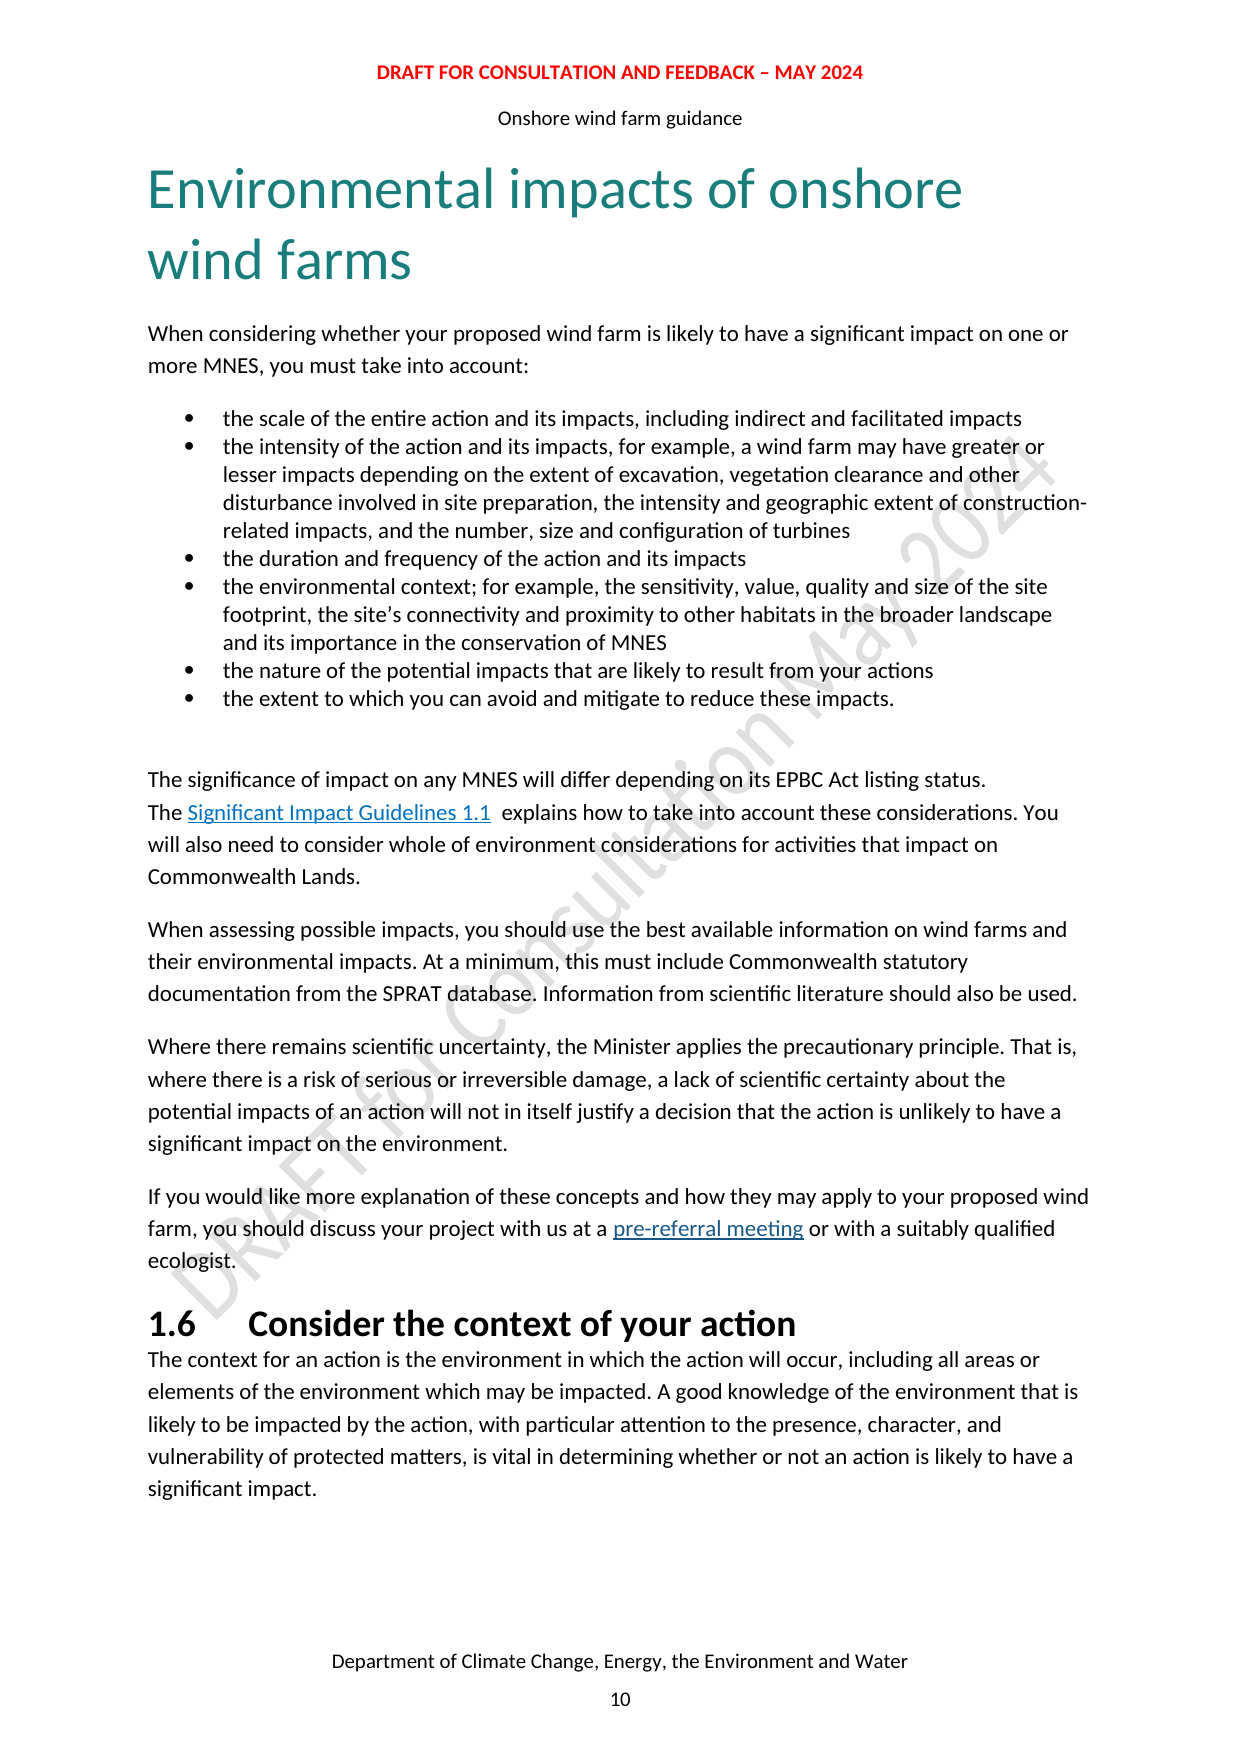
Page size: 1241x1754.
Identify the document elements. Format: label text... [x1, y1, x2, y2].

list the extent to which you can avoid and mitigate to reduce these impacts. [185, 684, 1092, 712]
text The context for an action is the environment in which the action will occur, including all areas or elements of the environment which may be impacted. A good knowledge of the environment that is likely to be impacted by the action, with particular attention to the presence, character, and vulnerability of protected matters, is vital in determining whether or not an action is likely to have a significant impact. [148, 1345, 1092, 1502]
text When considering whether your proposed wind farm is likely to have a significant impact on one or more MNES, you must take into account: [148, 319, 1092, 379]
list the scale of the entire action and its impacts, including indirect and facilitated impacts [185, 404, 1092, 432]
text The significance of impact on any MNES will differ depending on its EPBC Act listing status. The Significant Impact Guidelines 1.1 explains how to take into account these considerations. You will also need to consider whole of environment considerations for activities that impact on Commonwealth Lands. [148, 766, 1092, 890]
text Where there remains scientific uncertainty, the Minister applies the precautionary principle. That is, where there is a risk of serious or irreversible damage, a lack of scientific certainty about the potential impacts of an action will not in itself justify a decision that the action is unlikely to have a significant impact on the environment. [148, 1032, 1092, 1157]
list the intensity of the action and its impacts, for example, a wind farm may have greater or lesser impacts depending on the extent of excavation, vegetation clearance and other disturbance involved in site preparation, the intensity and geographic extent of construction-related impacts, and the number, size and configuration of turbines [185, 432, 1092, 544]
text If you would like more explanation of these concepts and how they may apply to your proposed wind farm, you should discuss your project with us at a pre-referral meeting or with a suitably qualified ecologist. [148, 1182, 1092, 1274]
subtitle Consider the context of your action [148, 1299, 1092, 1345]
list the duration and frequency of the action and its impacts [185, 544, 1092, 572]
text When assessing possible impacts, you should use the best available information on wind farms and their environmental impacts. At a minimum, this must include Commonwealth statutory documentation from the SPRAT database. Information from scientific literature should also be used. [148, 915, 1092, 1007]
list the environmental context; for example, the sensitivity, value, quality and size of the site footprint, the site’s connectivity and proximity to other habitats in the broader landscape and its importance in the conservation of MNES [185, 572, 1092, 656]
list the nature of the potential impacts that are likely to result from your actions [185, 656, 1092, 684]
subtitle Environmental impacts of onshore wind farms [148, 152, 1092, 294]
